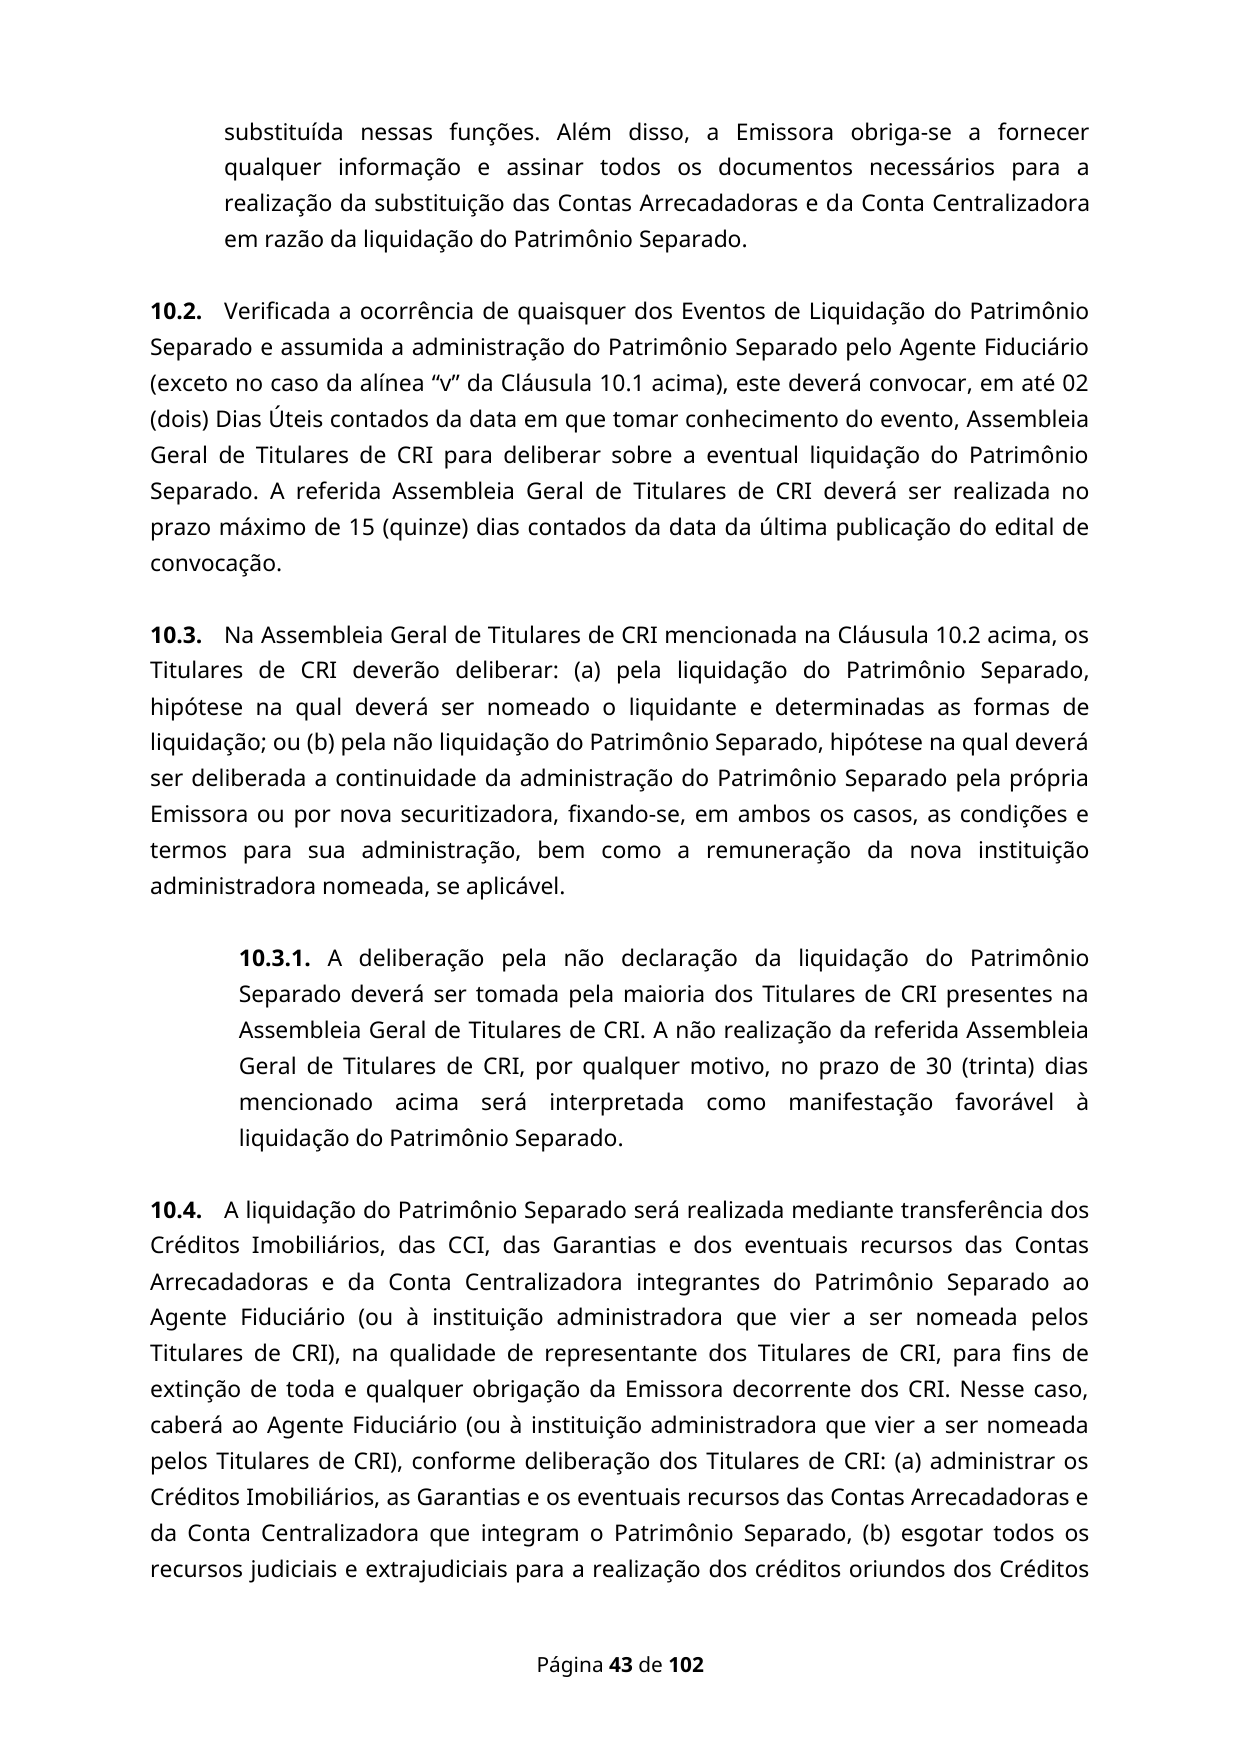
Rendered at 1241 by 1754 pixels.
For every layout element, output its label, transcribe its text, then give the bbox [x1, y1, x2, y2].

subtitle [150, 1193, 1090, 1584]
subtitle Na Assembleia Geral de Titulares de CRI mencionada na Cláusula 10.2 acima, os Titulares de CRI deverão deliberar: (a) pela liquidação do Patrimônio Separado, hipótese na qual deverá ser nomeado o liquidante e determinadas as formas de liquidação; ou (b) pela não liquidação do Patrimônio Separado, hipótese na qual deverá ser deliberada a continuidade da administração do Patrimônio Separado pela própria Emissora ou por nova securitizadora, fixando-se, em ambos os casos, as condições e termos para sua administração, bem como a remuneração da nova instituição administradora nomeada, se aplicável. [150, 618, 1090, 901]
subtitle Verificada a ocorrência de quaisquer dos Eventos de Liquidação do Patrimônio Separado e assumida a administração do Patrimônio Separado pelo Agente Fiduciário (exceto no caso da alínea “v” da Cláusula 10.1 acima), este deverá convocar, em até 02 (dois) Dias Úteis contados da data em que tomar conhecimento do evento, Assembleia Geral de Titulares de CRI para deliberar sobre a eventual liquidação do Patrimônio Separado. A referida Assembleia Geral de Titulares de CRI deverá ser realizada no prazo máximo de 15 (quinze) dias contados da data da última publicação do edital de convocação. [150, 295, 1090, 578]
subtitle A deliberação pela não declaração da liquidação do Patrimônio Separado deverá ser tomada pela maioria dos Titulares de CRI presentes na Assembleia Geral de Titulares de CRI. A não realização da referida Assembleia Geral de Titulares de CRI, por qualquer motivo, no prazo de 30 (trinta) dias mencionado acima será interpretada como manifestação favorável à liquidação do Patrimônio Separado. [239, 942, 1090, 1153]
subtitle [224, 115, 1090, 254]
